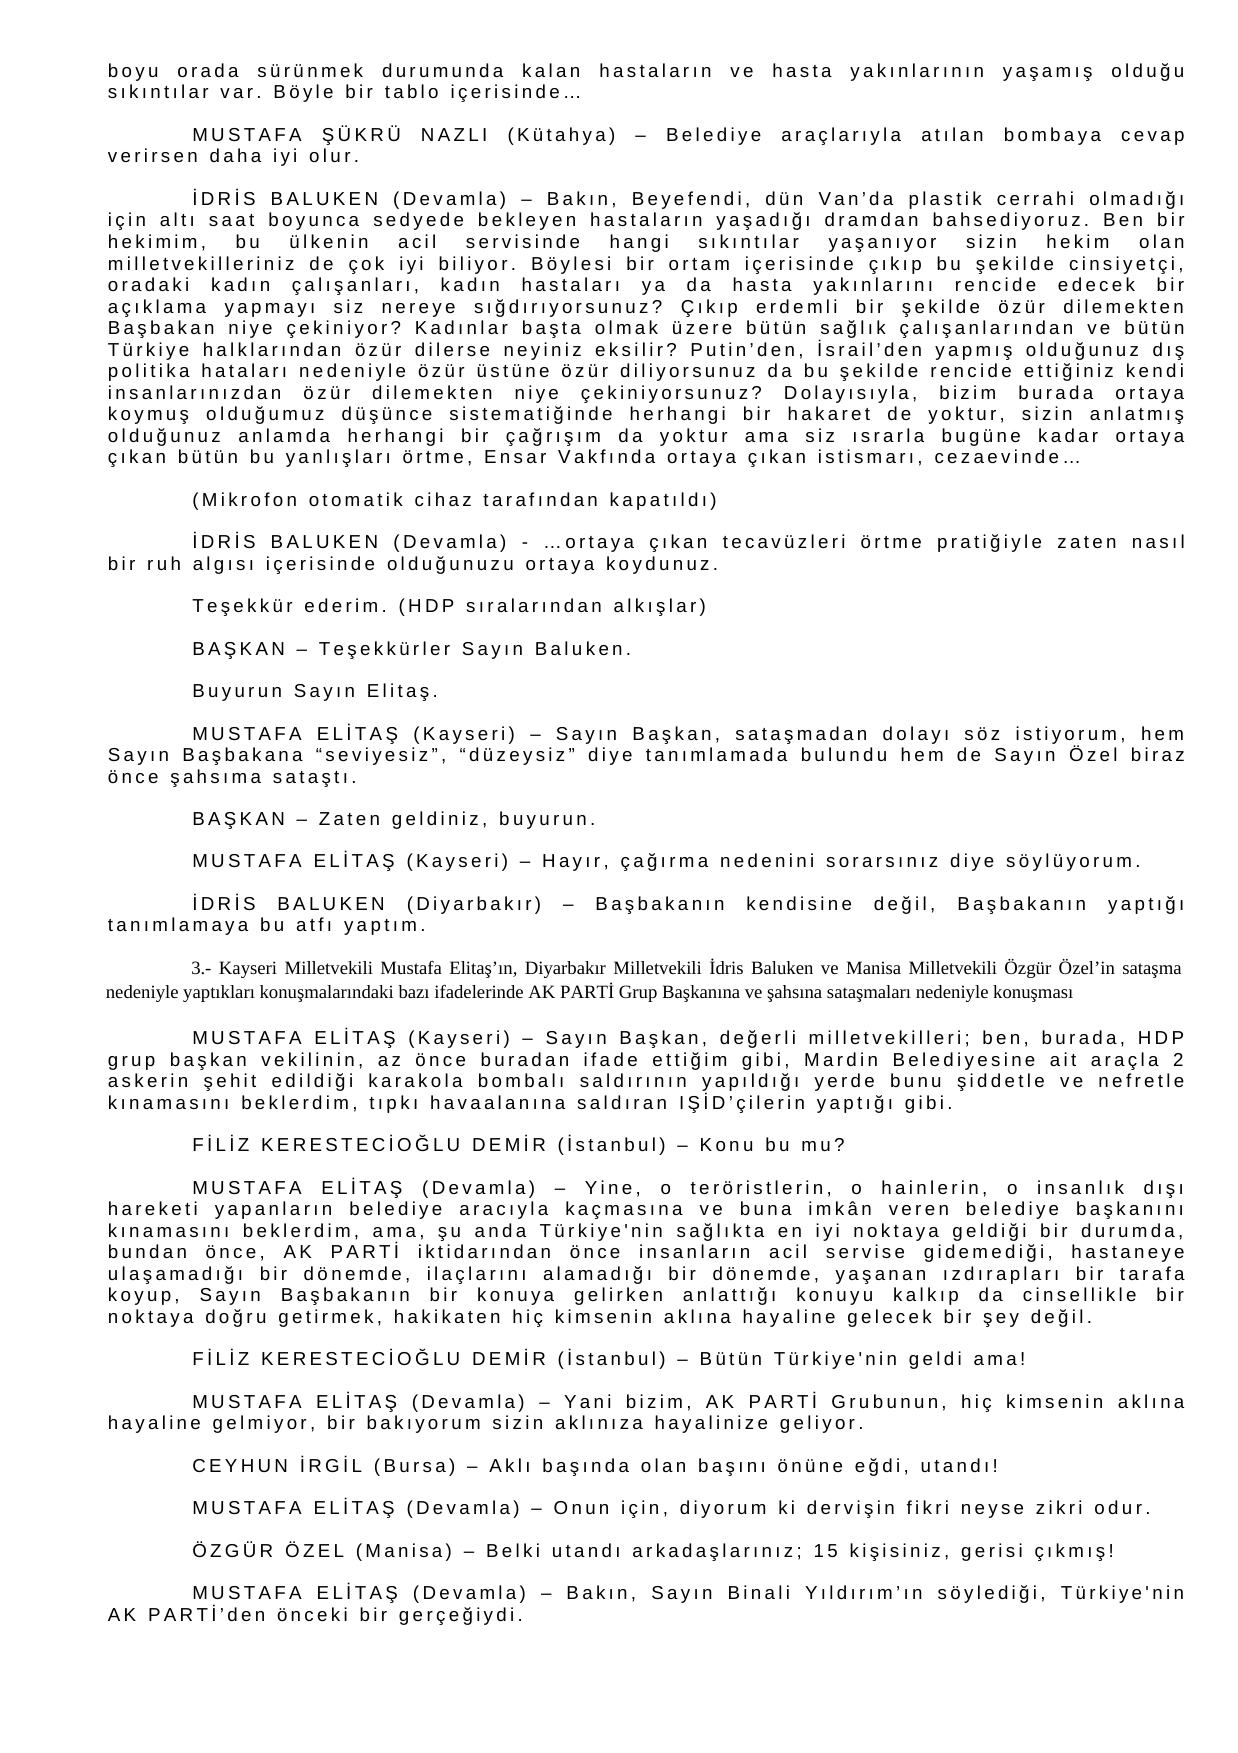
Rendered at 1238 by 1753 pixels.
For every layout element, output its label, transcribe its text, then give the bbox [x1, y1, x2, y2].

text MUSTAFA ELİTAŞ (Kayseri) – Sayın Başkan, sataşmadan dolayı söz istiyorum, hem Sayın Başbakana “seviyesiz”, “düzeysiz” diye tanımlamada bulundu hem de Sayın Özel biraz önce şahsıma sataştı. [108, 722, 1186, 787]
text (Mikrofon otomatik cihaz tarafından kapatıldı) [108, 489, 1186, 510]
text Buyurun Sayın Elitaş. [108, 680, 1186, 701]
text FİLİZ KERESTECİOĞLU DEMİR (İstanbul) – Konu bu mu? [108, 1134, 1186, 1156]
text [108, 60, 1186, 103]
text FİLİZ KERESTECİOĞLU DEMİR (İstanbul) – Bütün Türkiye'nin geldi ama! [108, 1348, 1186, 1370]
text ÖZGÜR ÖZEL (Manisa) – Belki utandı arkadaşlarınız; 15 kişisiniz, gerisi çıkmış! [108, 1539, 1186, 1561]
text MUSTAFA ELİTAŞ (Devamla) – Onun için, diyorum ki dervişin fikri neyse zikri odur. [108, 1497, 1186, 1518]
text BAŞKAN – Zaten geldiniz, buyurun. [108, 808, 1186, 829]
text MUSTAFA ELİTAŞ (Kayseri) – Hayır, çağırma nedenini sorarsınız diye söylüyorum. [108, 850, 1186, 872]
text MUSTAFA ELİTAŞ (Devamla) – Yani bizim, AK PARTİ Grubunun, hiç kimsenin aklına hayaline gelmiyor, bir bakıyorum sizin aklınıza hayalinize geliyor. [108, 1391, 1186, 1434]
text MUSTAFA ELİTAŞ (Devamla) – Bakın, Sayın Binali Yıldırım’ın söylediği, Türkiye'nin AK PARTİ’den önceki bir gerçeğiydi. [108, 1582, 1186, 1625]
text Teşekkür ederim. (HDP sıralarından alkışlar) [108, 595, 1186, 617]
text BAŞKAN – Teşekkürler Sayın Baluken. [108, 637, 1186, 659]
text İDRİS BALUKEN (Devamla) – Bakın, Beyefendi, dün Van’da plastik cerrahi olmadığı için altı saat boyunca sedyede bekleyen hastaların yaşadığı dramdan bahsediyoruz. Ben bir hekimim, bu ülkenin acil servisinde hangi sıkıntılar yaşanıyor sizin hekim olan milletvekilleriniz de çok iyi biliyor. Böylesi bir ortam içerisinde çıkıp bu şekilde cinsiyetçi, oradaki kadın çalışanları, kadın hastaları ya da hasta yakınlarını rencide edecek bir açıklama yapmayı siz nereye sığdırıyorsunuz? Çıkıp erdemli bir şekilde özür dilemekten Başbakan niye çekiniyor? Kadınlar başta olmak üzere bütün sağlık çalışanlarından ve bütün Türkiye halklarından özür dilerse neyiniz eksilir? Putin’den, İsrail’den yapmış olduğunuz dış politika hataları nedeniyle özür üstüne özür diliyorsunuz da bu şekilde rencide ettiğiniz kendi insanlarınızdan özür dilemekten niye çekiniyorsunuz? Dolayısıyla, bizim burada ortaya koymuş olduğumuz düşünce sistematiğinde herhangi bir hakaret de yoktur, sizin anlatmış olduğunuz anlamda herhangi bir çağrışım da yoktur ama siz ısrarla bugüne kadar ortaya çıkan bütün bu yanlışları örtme, Ensar Vakfında ortaya çıkan istismarı, cezaevinde… [108, 188, 1186, 468]
text CEYHUN İRGİL (Bursa) – Aklı başında olan başını önüne eğdi, utandı! [108, 1454, 1186, 1476]
text MUSTAFA ELİTAŞ (Kayseri) – Sayın Başkan, değerli milletvekilleri; ben, burada, HDP grup başkan vekilinin, az önce buradan ifade ettiğim gibi, Mardin Belediyesine ait araçla 2 askerin şehit edildiği karakola bombalı saldırının yapıldığı yerde bunu şiddetle ve nefretle kınamasını beklerdim, tıpkı havaalanına saldıran IŞİD’çilerin yaptığı gibi. [108, 1027, 1186, 1113]
text İDRİS BALUKEN (Devamla) - …ortaya çıkan tecavüzleri örtme pratiğiyle zaten nasıl bir ruh algısı içerisinde olduğunuzu ortaya koydunuz. [108, 531, 1186, 574]
text 3.- Kayseri Milletvekili Mustafa Elitaş’ın, Diyarbakır Milletvekili İdris Baluken ve Manisa Milletvekili Özgür Özel’in sataşma nedeniyle yaptıkları konuşmalarındaki bazı ifadelerinde AK PARTİ Grup Başkanına ve şahsına sataşmaları nedeniyle konuşması [106, 957, 1184, 1003]
text MUSTAFA ELİTAŞ (Devamla) – Yine, o teröristlerin, o hainlerin, o insanlık dışı hareketi yapanların belediye aracıyla kaçmasına ve buna imkân veren belediye başkanını kınamasını beklerdim, ama, şu anda Türkiye'nin sağlıkta en iyi noktaya geldiği bir durumda, bundan önce, AK PARTİ iktidarından önce insanların acil servise gidemediği, hastaneye ulaşamadığı bir dönemde, ilaçlarını alamadığı bir dönemde, yaşanan ızdırapları bir tarafa koyup, Sayın Başbakanın bir konuya gelirken anlattığı konuyu kalkıp da cinsellikle bir noktaya doğru getirmek, hakikaten hiç kimsenin aklına hayaline gelecek bir şey değil. [108, 1176, 1186, 1327]
text İDRİS BALUKEN (Diyarbakır) – Başbakanın kendisine değil, Başbakanın yaptığı tanımlamaya bu atfı yaptım. [108, 893, 1186, 936]
text MUSTAFA ŞÜKRÜ NAZLI (Kütahya) – Belediye araçlarıyla atılan bombaya cevap verirsen daha iyi olur. [108, 124, 1186, 167]
